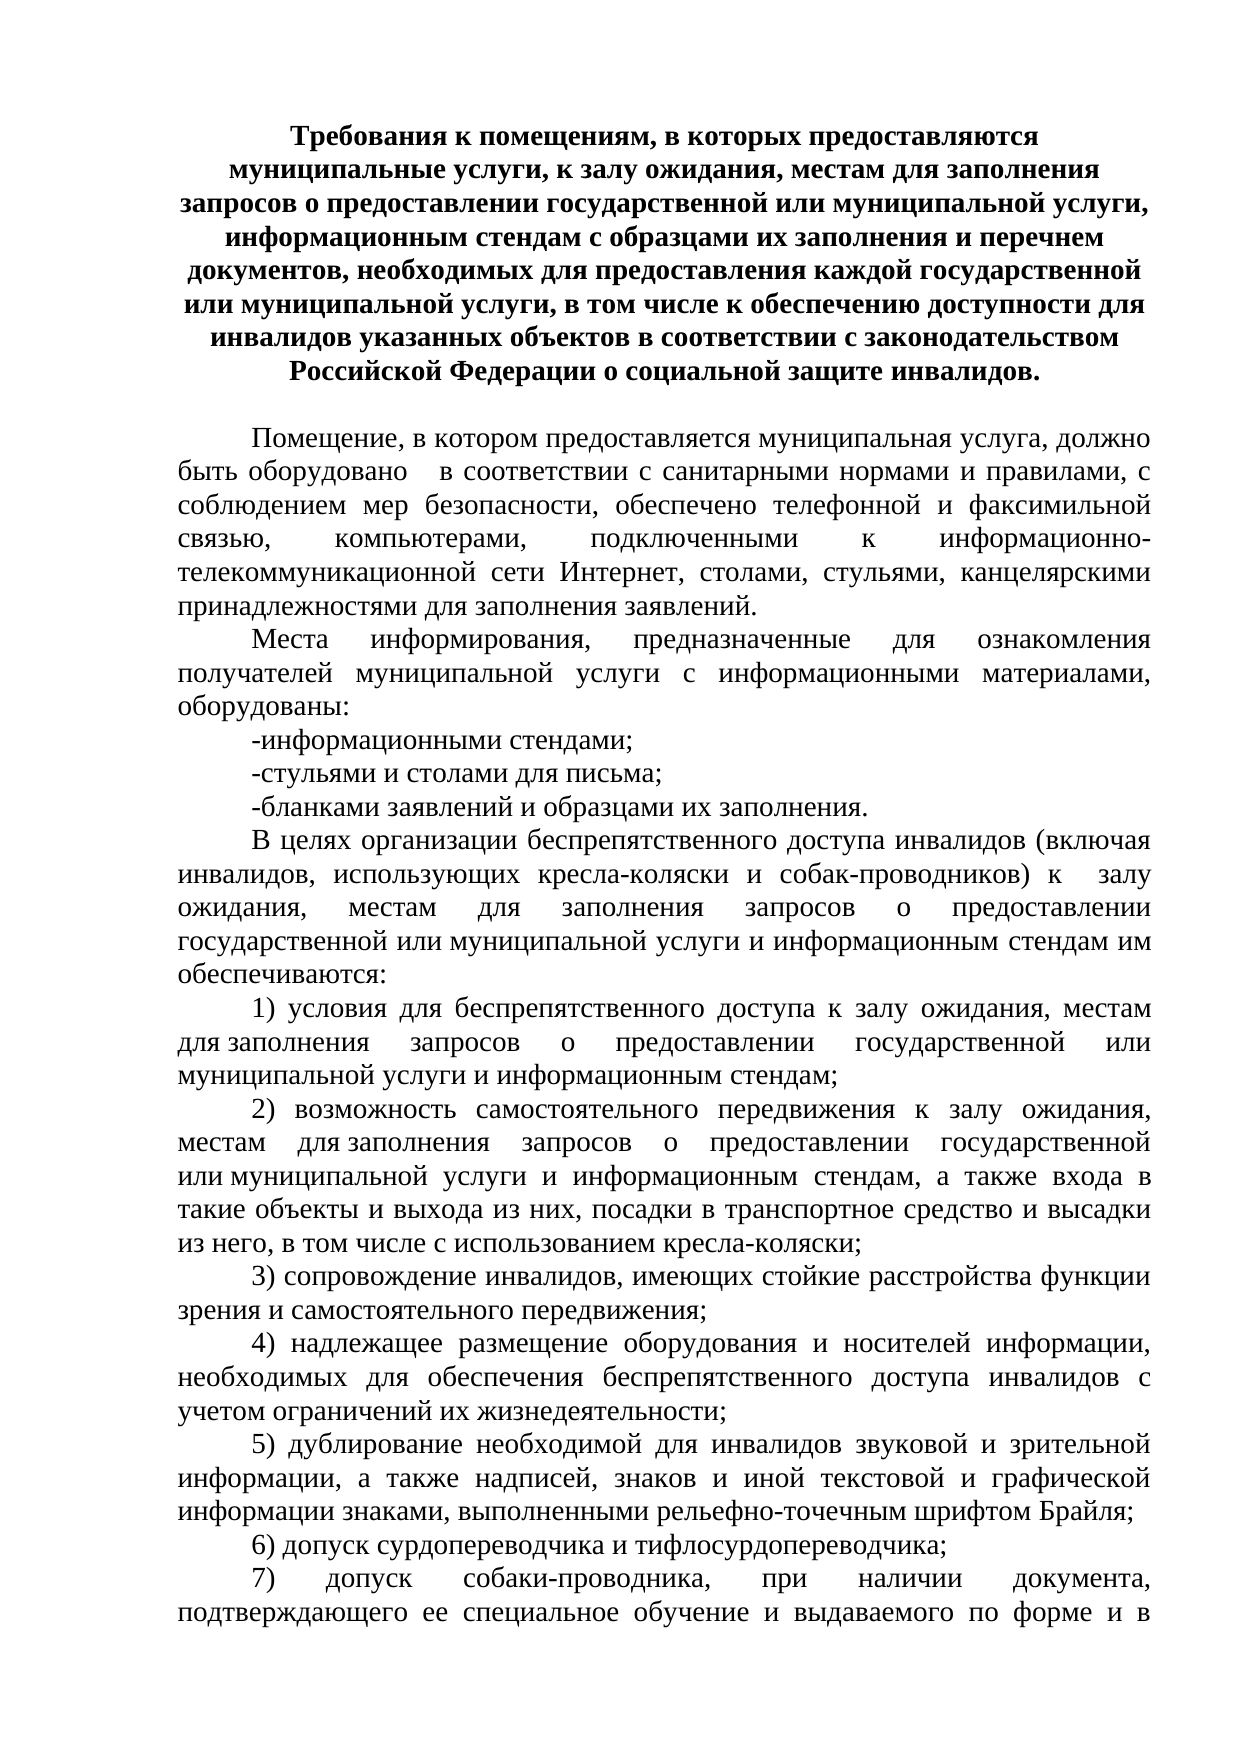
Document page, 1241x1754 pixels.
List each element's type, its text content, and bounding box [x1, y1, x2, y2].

text -бланками заявлений и образцами их заполнения. [177, 789, 1152, 822]
text 3) сопровождение инвалидов, имеющих стойкие расстройства функции зрения и самостоятельного передвижения; [177, 1258, 1152, 1326]
text -информационными стендами; [177, 722, 1152, 755]
text 4) надлежащее размещение оборудования и носителей информации, необходимых для обеспечения беспрепятственного доступа инвалидов с учетом ограничений их жизнедеятельности; [177, 1326, 1152, 1426]
text В целях организации беспрепятственного доступа инвалидов (включая инвалидов, использующих кресла-коляски и собак-проводников) к залу ожидания, местам для заполнения запросов о предоставлении государственной или муниципальной услуги и информационным стендам им обеспечиваются: [177, 822, 1152, 990]
text 2) возможность самостоятельного передвижения к залу ожидания, местам для заполнения запросов о предоставлении государственной или муниципальной услуги и информационным стендам, а также входа в такие объекты и выхода из них, посадки в транспортное средство и высадки из него, в том числе с использованием кресла-коляски; [177, 1091, 1152, 1258]
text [177, 1560, 1152, 1627]
text 1) условия для беспрепятственного доступа к залу ожидания, местам для заполнения запросов о предоставлении государственной или муниципальной услуги и информационным стендам; [177, 990, 1152, 1091]
text -стульями и столами для письма; [177, 755, 1152, 789]
text 5) дублирование необходимой для инвалидов звуковой и зрительной информации, а также надписей, знаков и иной текстовой и графической информации знаками, выполненными рельефно-точечным шрифтом Брайля; [177, 1426, 1152, 1527]
text 6) допуск сурдопереводчика и тифлосурдопереводчика; [177, 1527, 1152, 1560]
text Места информирования, предназначенные для ознакомления получателей муниципальной услуги с информационными материалами, оборудованы: [177, 621, 1152, 722]
text Помещение, в котором предоставляется муниципальная услуга, должно быть оборудовано в соответствии с санитарными нормами и правилами, с соблюдением мер безопасности, обеспечено телефонной и факсимильной связью, компьютерами, подключенными к информационно-телекоммуникационной сети Интернет, столами, стульями, канцелярскими принадлежностями для заполнения заявлений. [177, 420, 1152, 621]
text Требования к помещениям, в которых предоставляются муниципальные услуги, к залу ожидания, местам для заполнения запросов о предоставлении государственной или муниципальной услуги, информационным стендам с образцами их заполнения и перечнем документов, необходимых для предоставления каждой государственной или муниципальной услуги, в том числе к обеспечению доступности для инвалидов указанных объектов в соответствии с законодательством Российской Федерации о социальной защите инвалидов. [177, 118, 1152, 386]
